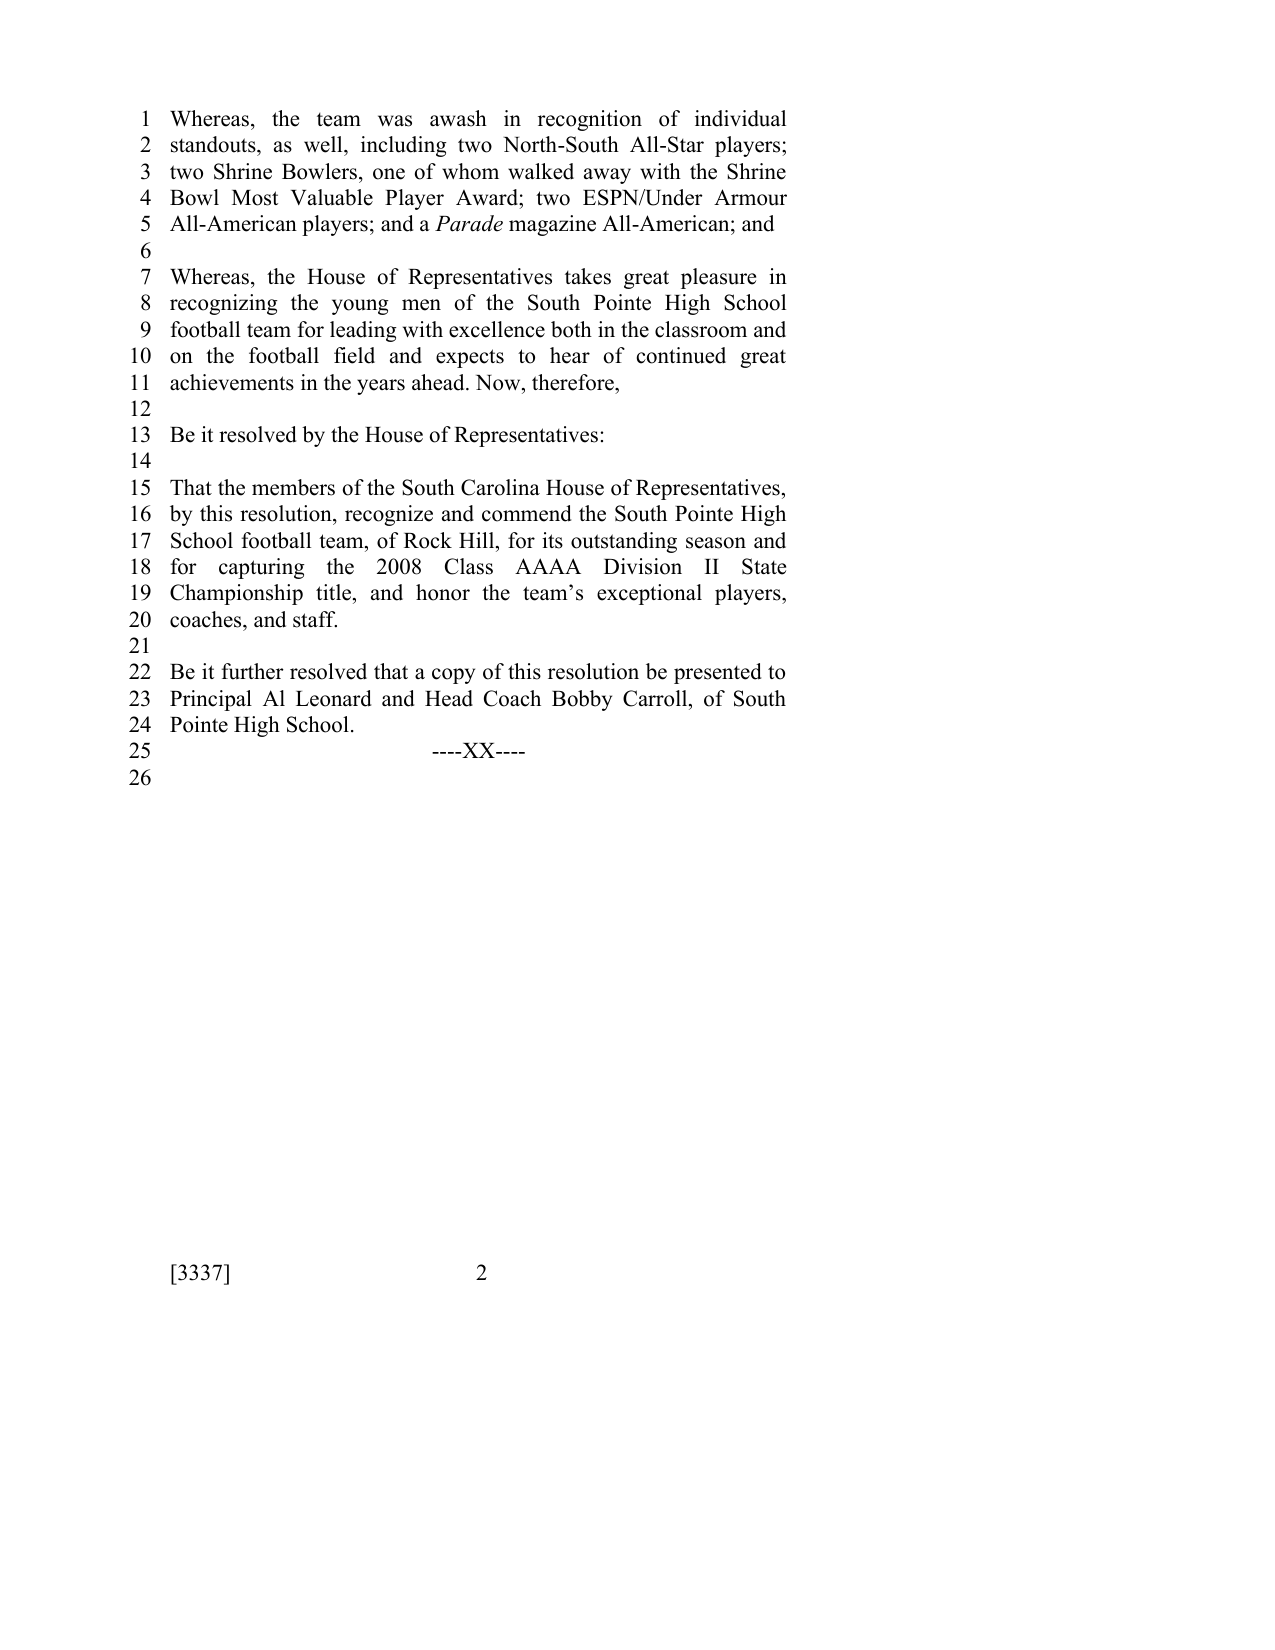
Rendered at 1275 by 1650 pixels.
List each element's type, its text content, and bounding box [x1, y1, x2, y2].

text That the members of the South Carolina House of Representatives, by this resolution, recognize and commend the South Pointe High School football team, of Rock Hill, for its outstanding season and for capturing the 2008 Class AAAA Division II State Championship title, and honor the team’s exceptional players, coaches, and staff. [169, 474, 787, 632]
text Be it resolved by the House of Representatives: [169, 421, 787, 448]
text Whereas, the House of Representatives takes great pleasure in recognizing the young men of the South Pointe High School football team for leading with excellence both in the classroom and on the football field and expects to hear of continued great achievements in the years ahead. Now, therefore, [169, 263, 787, 395]
text Be it further resolved that a copy of this resolution be presented to Principal Al Leonard and Head Coach Bobby Carroll, of South Pointe High School. [169, 658, 787, 737]
text Whereas, the team was awash in recognition of individual standouts, as well, including two North-South All-Star players; two Shrine Bowlers, one of whom walked away with the Shrine Bowl Most Valuable Player Award; two ESPN/Under Armour All-American players; and a Parade magazine All-American; and [169, 105, 787, 237]
text ----XX---- [169, 737, 787, 764]
